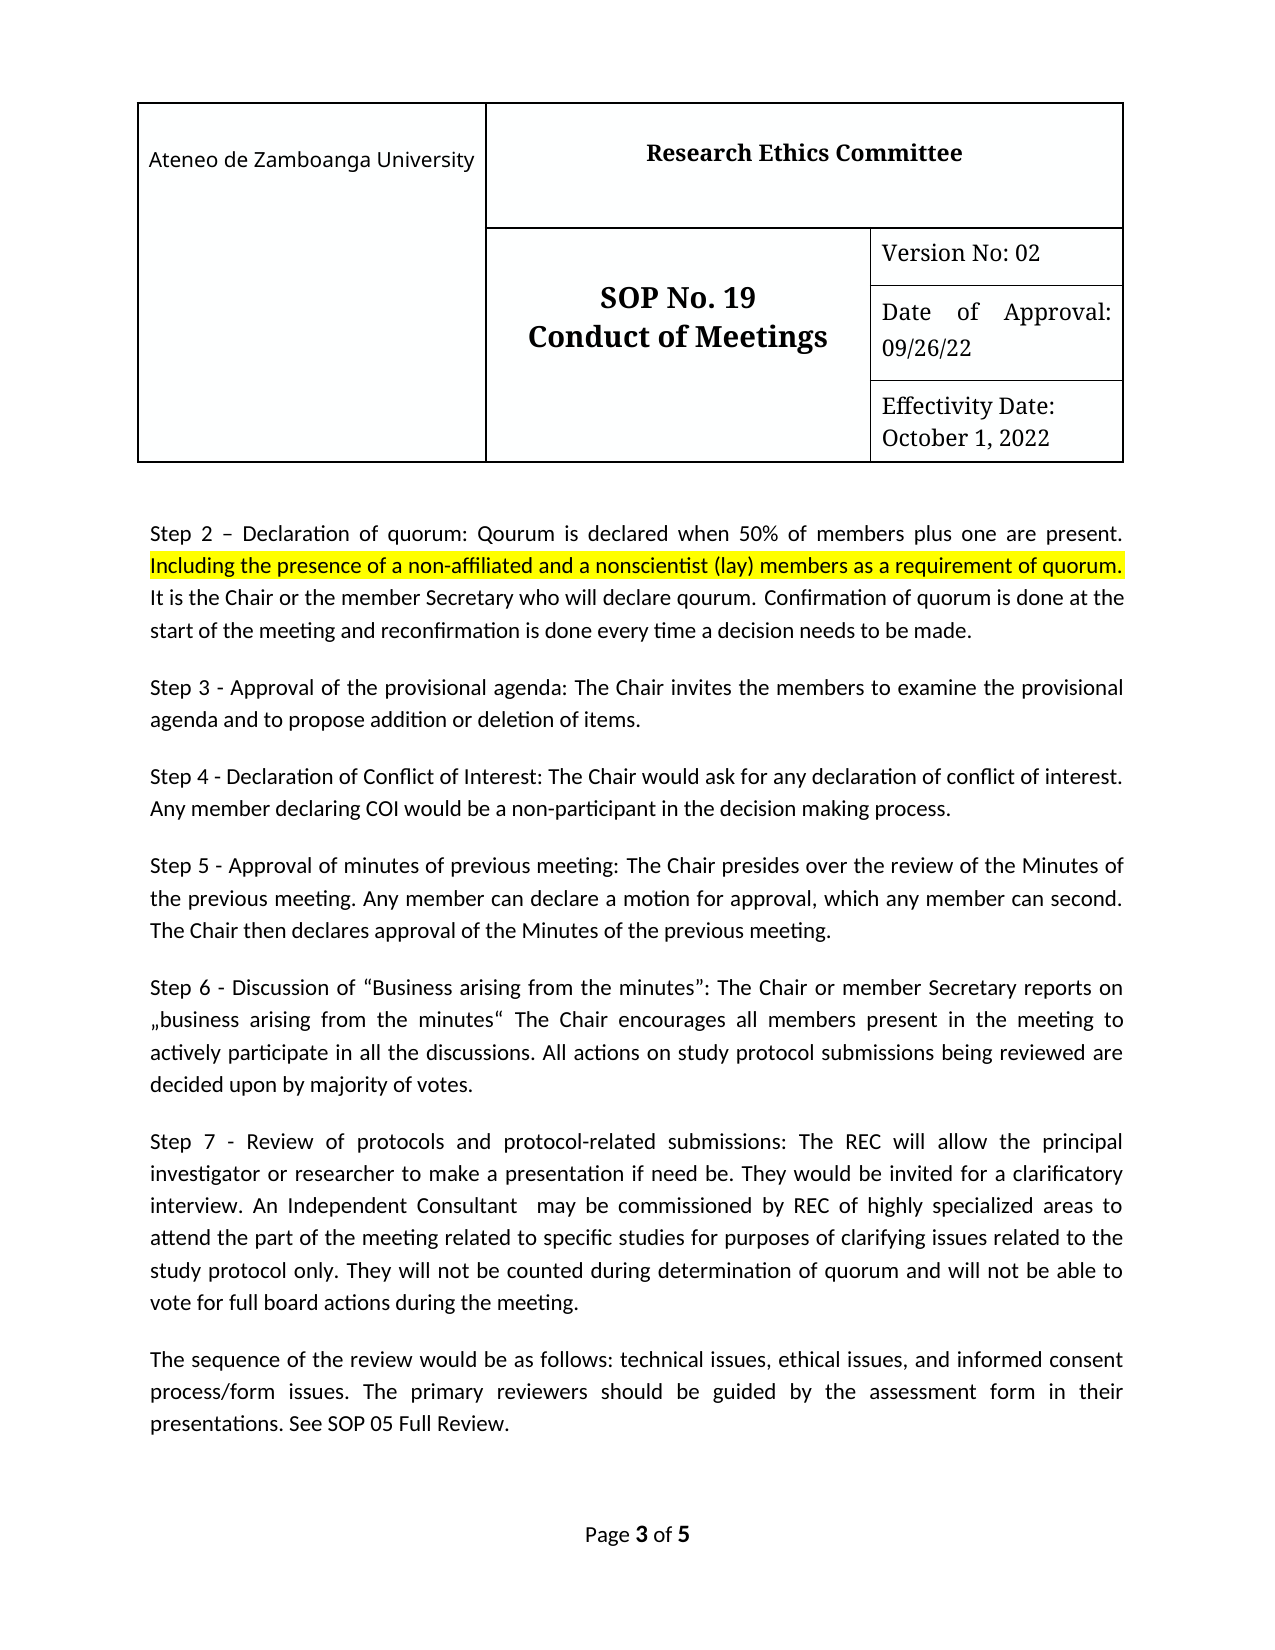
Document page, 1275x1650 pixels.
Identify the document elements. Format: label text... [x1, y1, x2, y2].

text Step 2 – Declaration of quorum: Qourum is declared when 50% of members plus one are present. Including the presence of a non-affiliated and a nonscientist (lay) members as a requirement of quorum. It is the Chair or the member Secretary who will declare qourum. Confirmation of quorum is done at the start of the meeting and reconfirmation is done every time a decision needs to be made. [150, 519, 1125, 551]
text Step 7 - Review of protocols and protocol-related submissions: The REC will allow the principal investigator or researcher to make a presentation if need be. They would be invited for a clarificatory interview. An Independent Consultant may be commissioned by REC of highly specialized areas to attend the part of the meeting related to specific studies for purposes of clarifying issues related to the study protocol only. They will not be counted during determination of quorum and will not be able to vote for full board actions during the meeting. [150, 1127, 1125, 1316]
text Step 5 - Approval of minutes of previous meeting: The Chair presides over the review of the Minutes of the previous meeting. Any member can declare a motion for approval, which any member can second. The Chair then declares approval of the Minutes of the previous meeting. [150, 852, 1125, 944]
text Step 6 - Discussion of “Business arising from the minutes”: The Chair or member Secretary reports on „business arising from the minutes“ The Chair encourages all members present in the meeting to actively participate in all the discussions. All actions on study protocol submissions being reviewed are decided upon by majority of votes. [150, 973, 1125, 1098]
text Step 3 - Approval of the provisional agenda: The Chair invites the members to examine the provisional agenda and to propose addition or deletion of items. [150, 673, 1125, 733]
text Step 2 – Declaration of quorum: Qourum is declared when 50% of members plus one are present. Including the presence of a non-affiliated and a nonscientist (lay) members as a requirement of quorum. It is the Chair or the member Secretary who will declare qourum. Confirmation of quorum is done at the start of the meeting and reconfirmation is done every time a decision needs to be made. [150, 579, 1125, 644]
text The sequence of the review would be as follows: technical issues, ethical issues, and informed consent process/form issues. The primary reviewers should be guided by the assessment form in their presentations. See SOP 05 Full Review. [150, 1345, 1125, 1437]
text Step 4 - Declaration of Conflict of Interest: The Chair would ask for any declaration of conflict of interest. Any member declaring COI would be a non-participant in the decision making process. [150, 762, 1125, 822]
